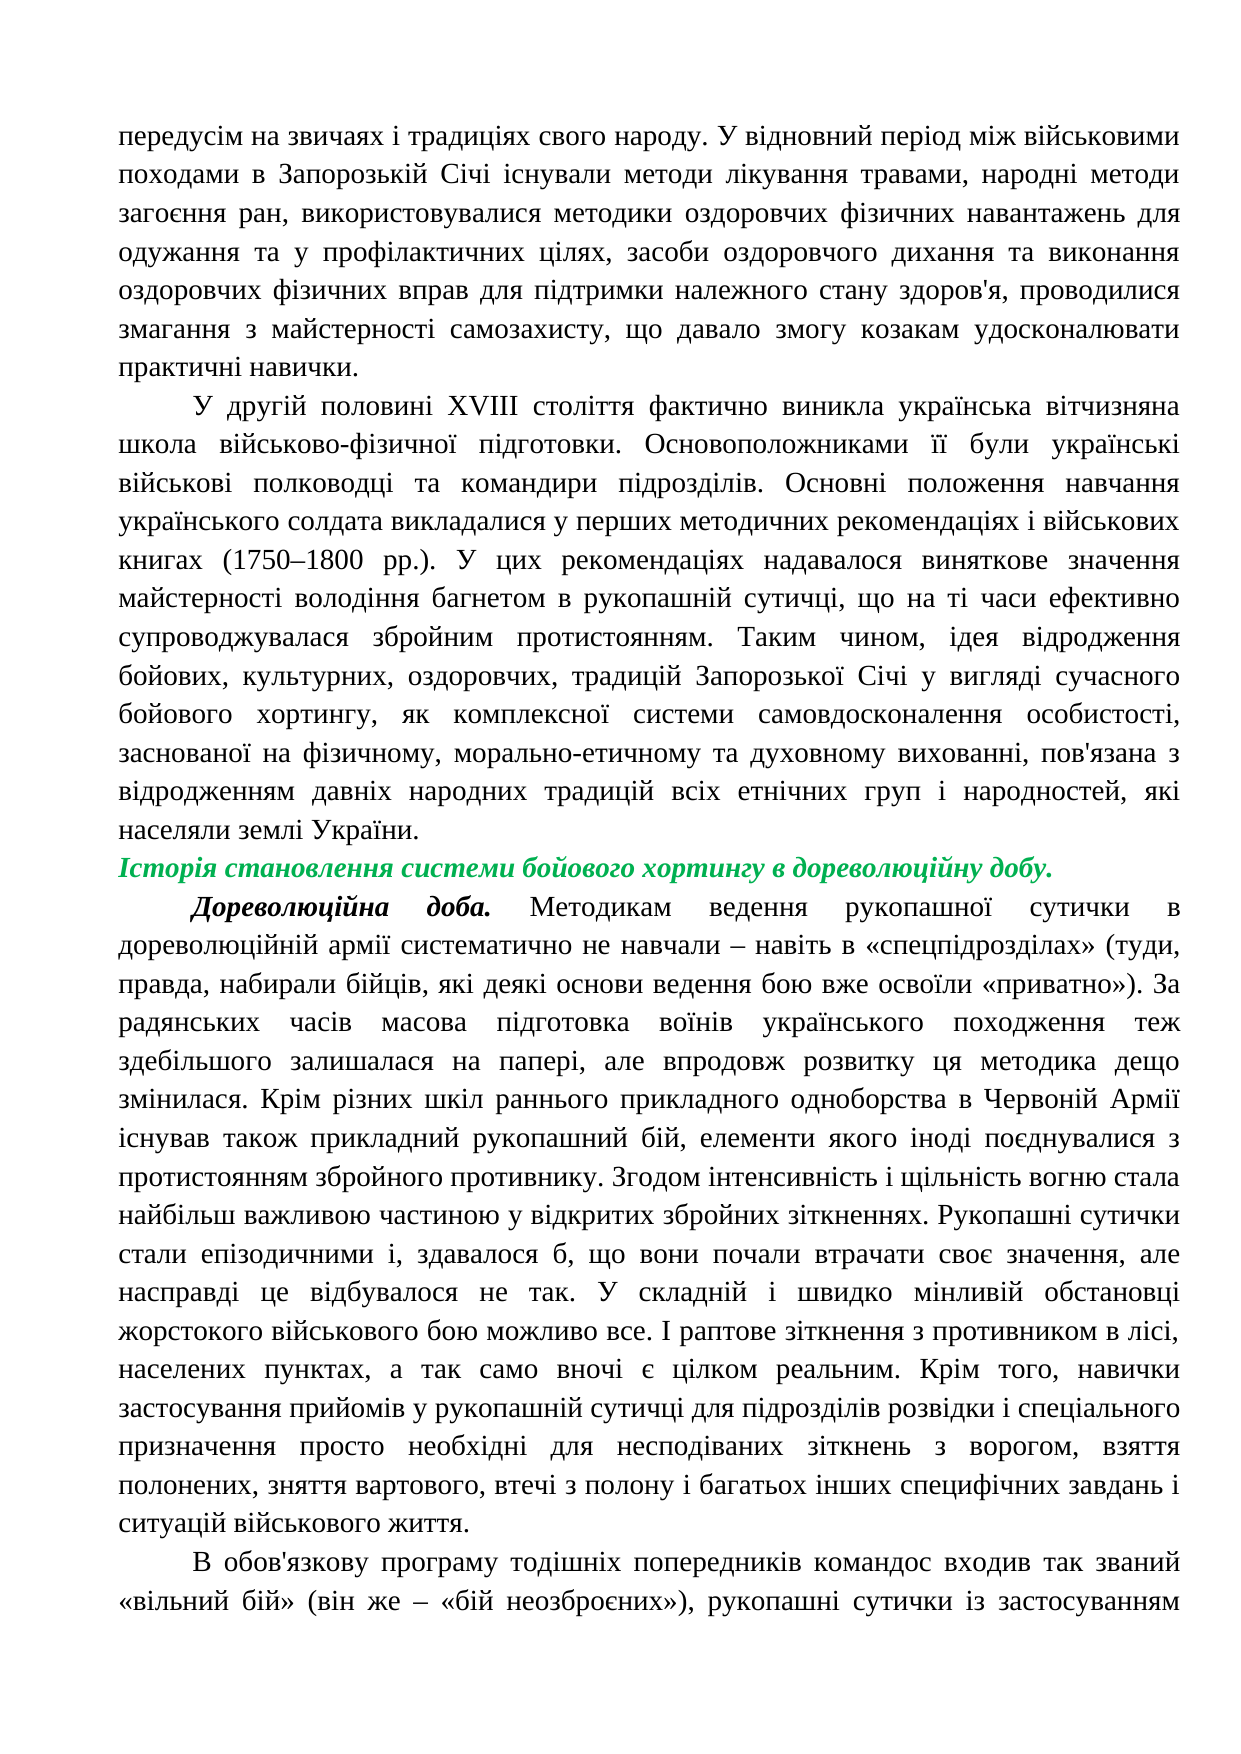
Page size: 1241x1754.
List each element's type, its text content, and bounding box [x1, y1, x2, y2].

text У другій половині XVIII століття фактично виникла українська вітчизняна школа військово-фізичної підготовки. Основоположниками її були українські військові полководці та командири підрозділів. Основні положення навчання українського солдата викладалися у перших методичних рекомендаціях і військових книгах (1750–1800 рр.). У цих рекомендаціях надавалося виняткове значення майстерності володіння багнетом в рукопашній сутичці, що на ті часи ефективно супроводжувалася збройним протистоянням. Таким чином, ідея відродження бойових, культурних, оздоровчих, традицій Запорозької Січі у вигляді сучасного бойового хортингу, як комплексної системи самовдосконалення особистості, заснованої на фізичному, морально-етичному та духовному вихованні, пов'язана з відродженням давніх народних традицій всіх етнічних груп і народностей, які населяли землі України. [118, 388, 1181, 845]
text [118, 118, 1181, 383]
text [118, 1544, 1181, 1616]
text Історія становлення системи бойового хортингу в дореволюційну добу. [118, 850, 1181, 884]
text Дореволюційна доба. Методикам ведення рукопашної сутички в дореволюційній армії систематично не навчали – навіть в «спецпідрозділах» (туди, правда, набирали бійців, які деякі основи ведення бою вже освоїли «приватно»). За радянських часів масова підготовка воїнів українського походження теж здебільшого залишалася на папері, але впродовж розвитку ця методика дещо змінилася. Крім різних шкіл раннього прикладного одноборства в Червоній Армії існував також прикладний рукопашний бій, елементи якого іноді поєднувалися з протистоянням збройного противнику. Згодом інтенсивність і щільність вогню стала найбільш важливою частиною у відкритих збройних зіткненнях. Рукопашні сутички стали епізодичними і, здавалося б, що вони почали втрачати своє значення, але насправді це відбувалося не так. У складній і швидко мінливій обстановці жорстокого військового бою можливо все. І раптове зіткнення з противником в лісі, населених пунктах, а так само вночі є цілком реальним. Крім того, навички застосування прийомів у рукопашній сутичці для підрозділів розвідки і спеціального призначення просто необхідні для несподіваних зіткнень з ворогом, взяття полонених, зняття вартового, втечі з полону і багатьох інших специфічних завдань і ситуацій військового життя. [118, 889, 1181, 1539]
